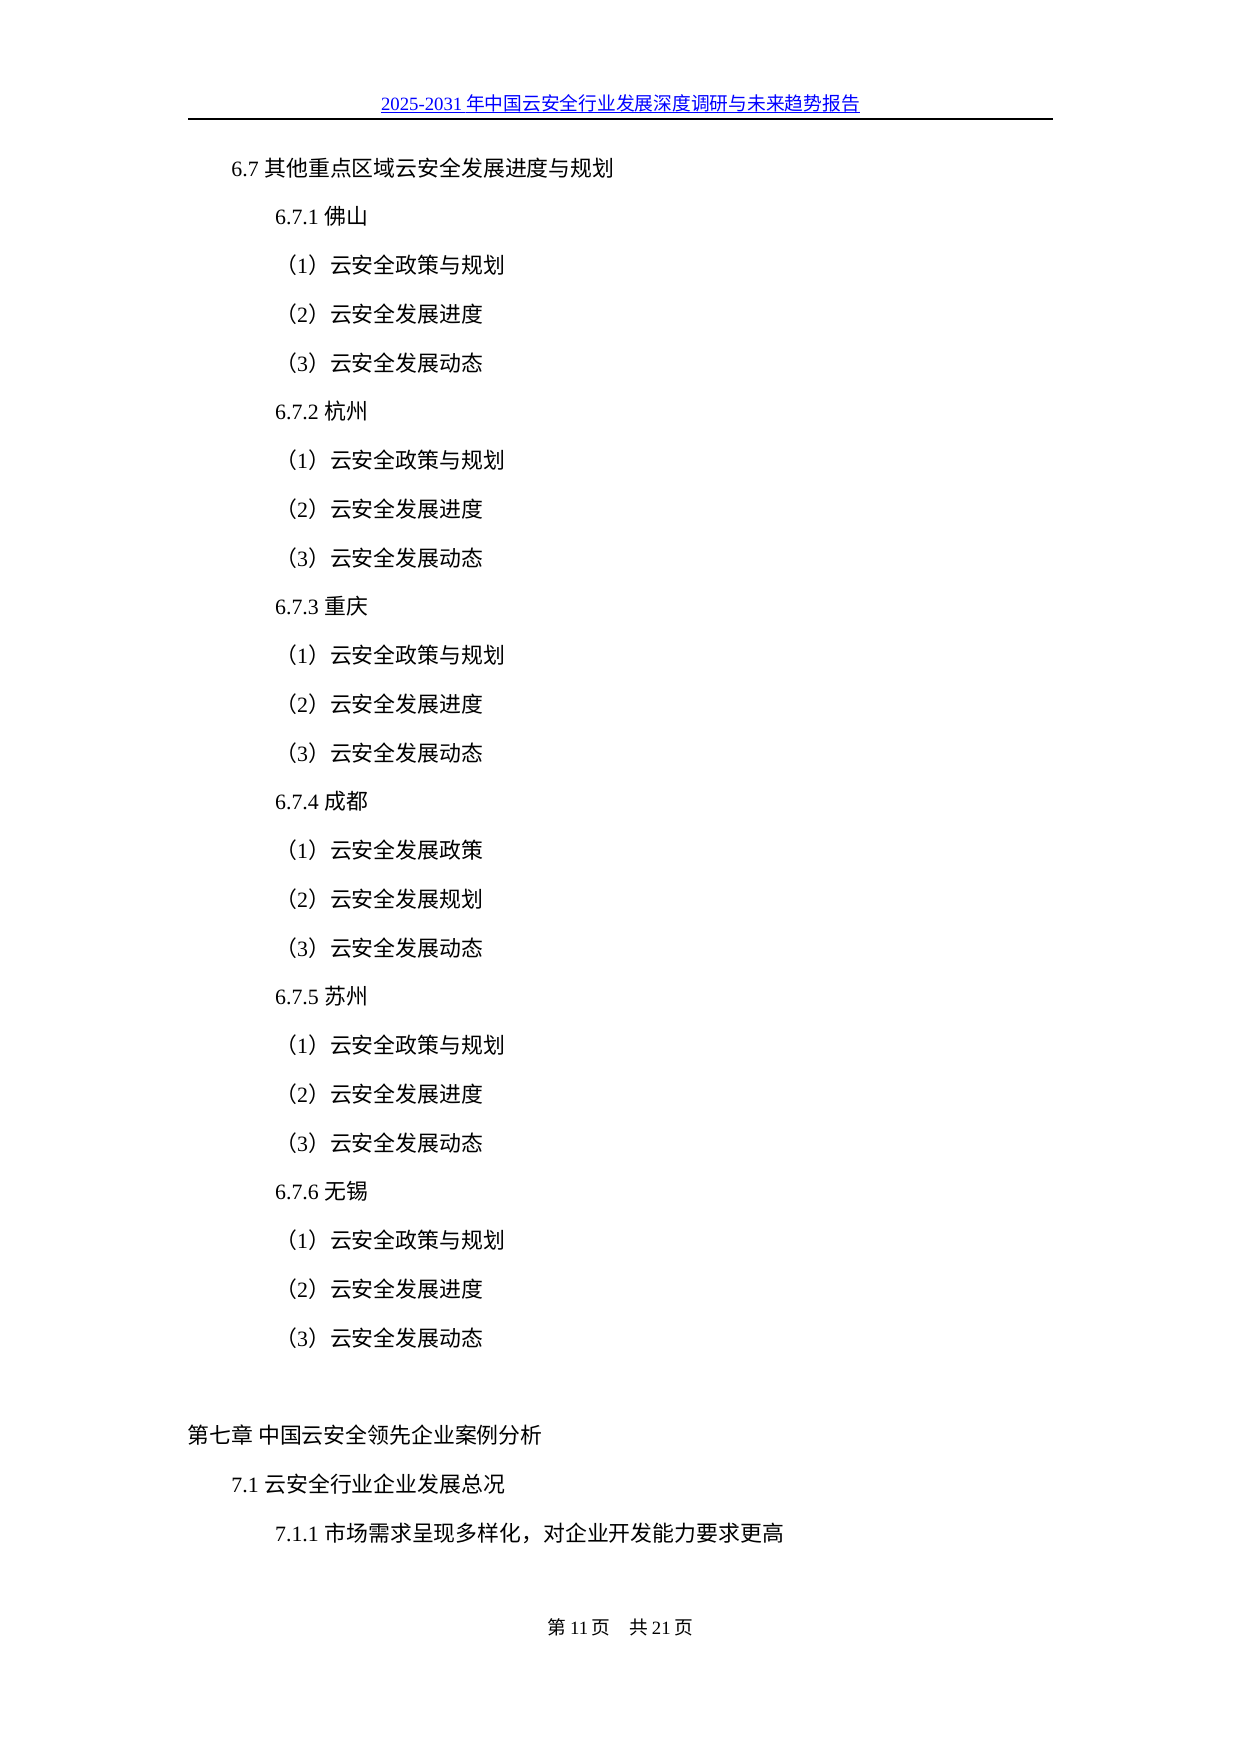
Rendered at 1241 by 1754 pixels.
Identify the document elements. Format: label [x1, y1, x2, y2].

text [187, 150, 1053, 1548]
